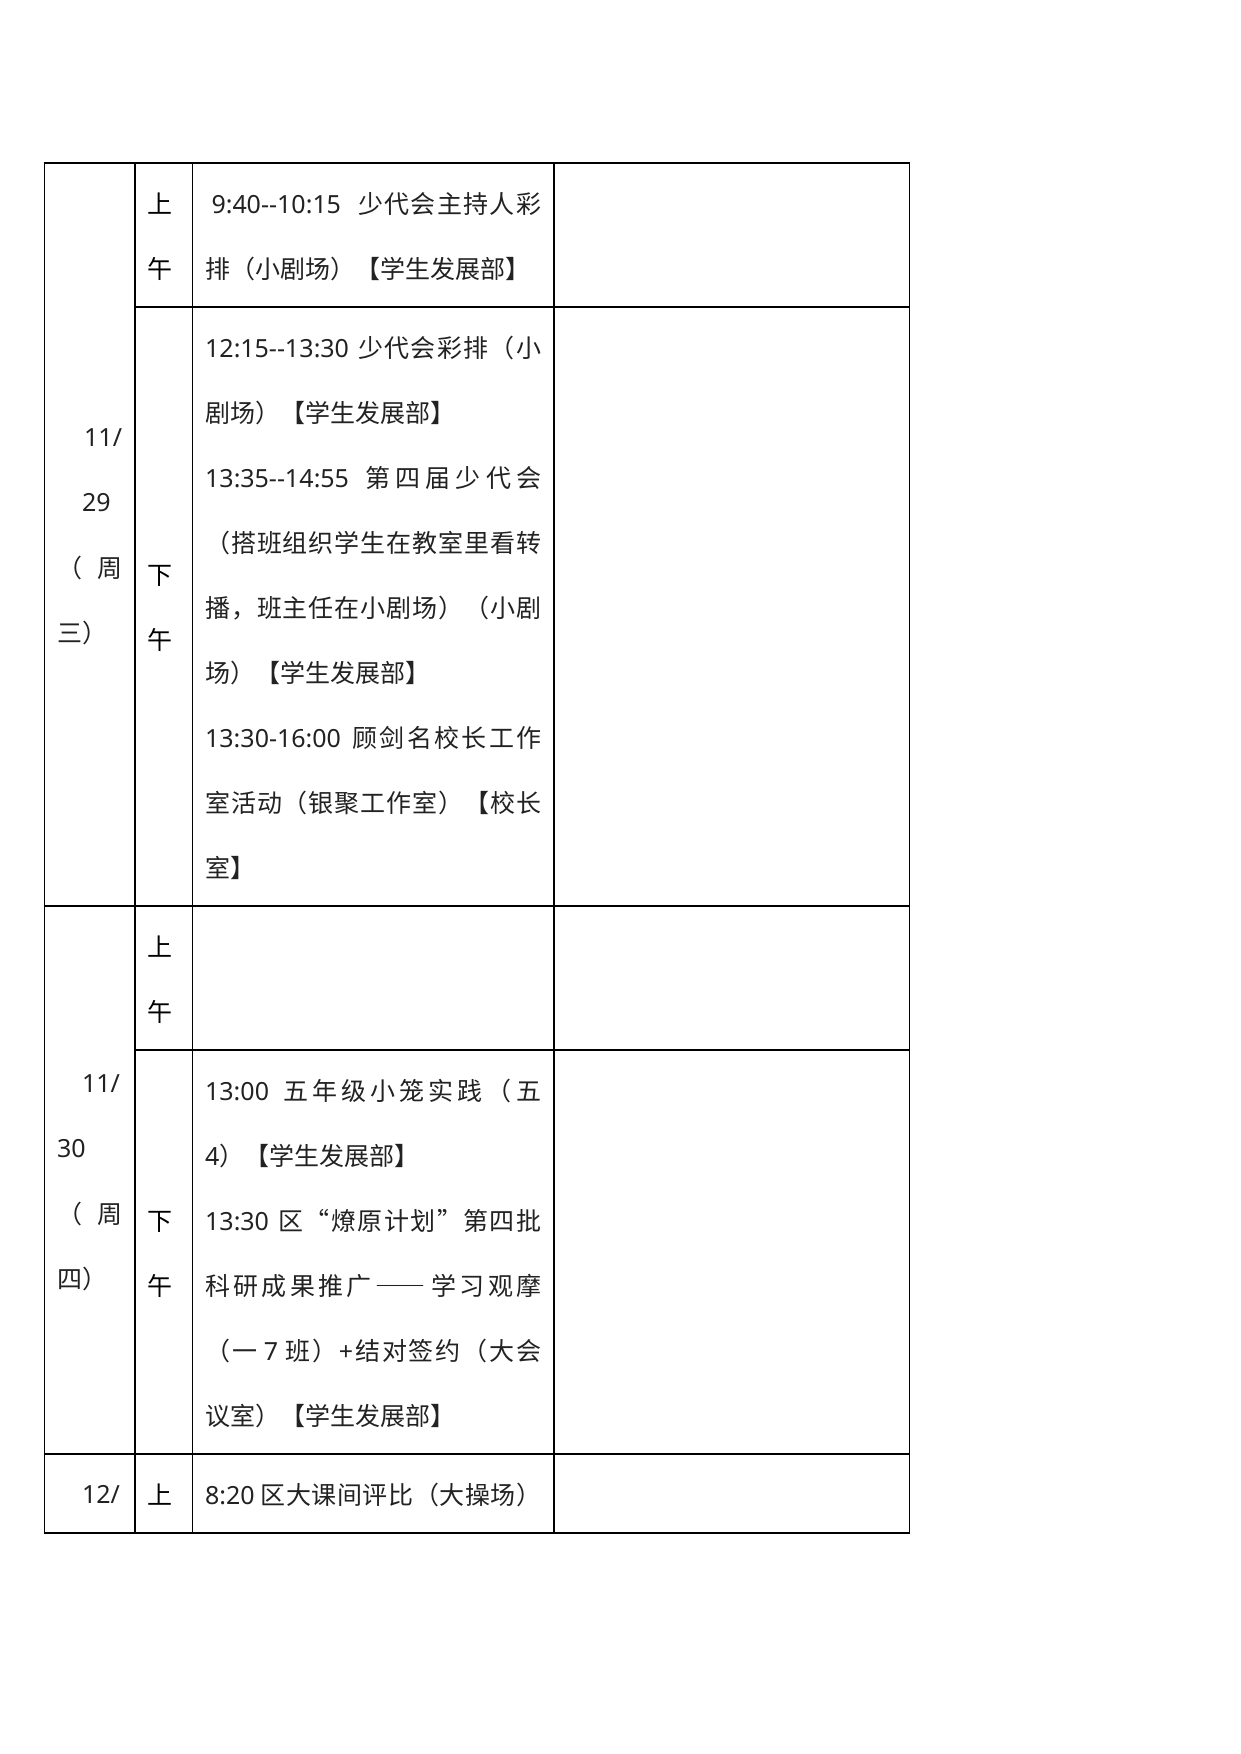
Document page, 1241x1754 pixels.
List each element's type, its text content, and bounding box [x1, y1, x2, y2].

table_cell [555, 1455, 909, 1532]
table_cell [193, 1455, 553, 1532]
table_cell 上午 [136, 164, 192, 306]
table_cell [555, 907, 909, 1049]
table_cell 12:15--13:30 少代会彩排（小剧场）【学生发展部】 13:35--14:55 第四届少代会（搭班组织学生在教室里看转播，班主任在小剧场）（小剧场）【学生发展部】 13:30-16:00 顾剑名校长工作室活动（银聚工作室）【校长室】 [193, 308, 553, 905]
table_cell 上午 [136, 907, 192, 1049]
table_cell [555, 164, 909, 306]
table_cell 9:40--10:15 少代会主持人彩排（小剧场）【学生发展部】 [193, 164, 553, 306]
table_cell 上午 [136, 1455, 192, 1532]
table_cell [555, 1051, 909, 1453]
table_cell 11/29 （周三） [45, 164, 134, 905]
table_cell 12/1 （周五） [45, 1455, 134, 1532]
table_cell [193, 907, 553, 1049]
table_cell 13:00 五年级小笼实践（五4）【学生发展部】 13:30 区“燎原计划”第四批科研成果推广——学习观摩（一7班）+结对签约（大会议室）【学生发展部】 [193, 1051, 553, 1453]
table_cell 下午 [136, 1051, 192, 1453]
table_cell 下午 [136, 308, 192, 905]
table_cell [555, 308, 909, 905]
table_cell 11/30 （周四） [45, 907, 134, 1453]
